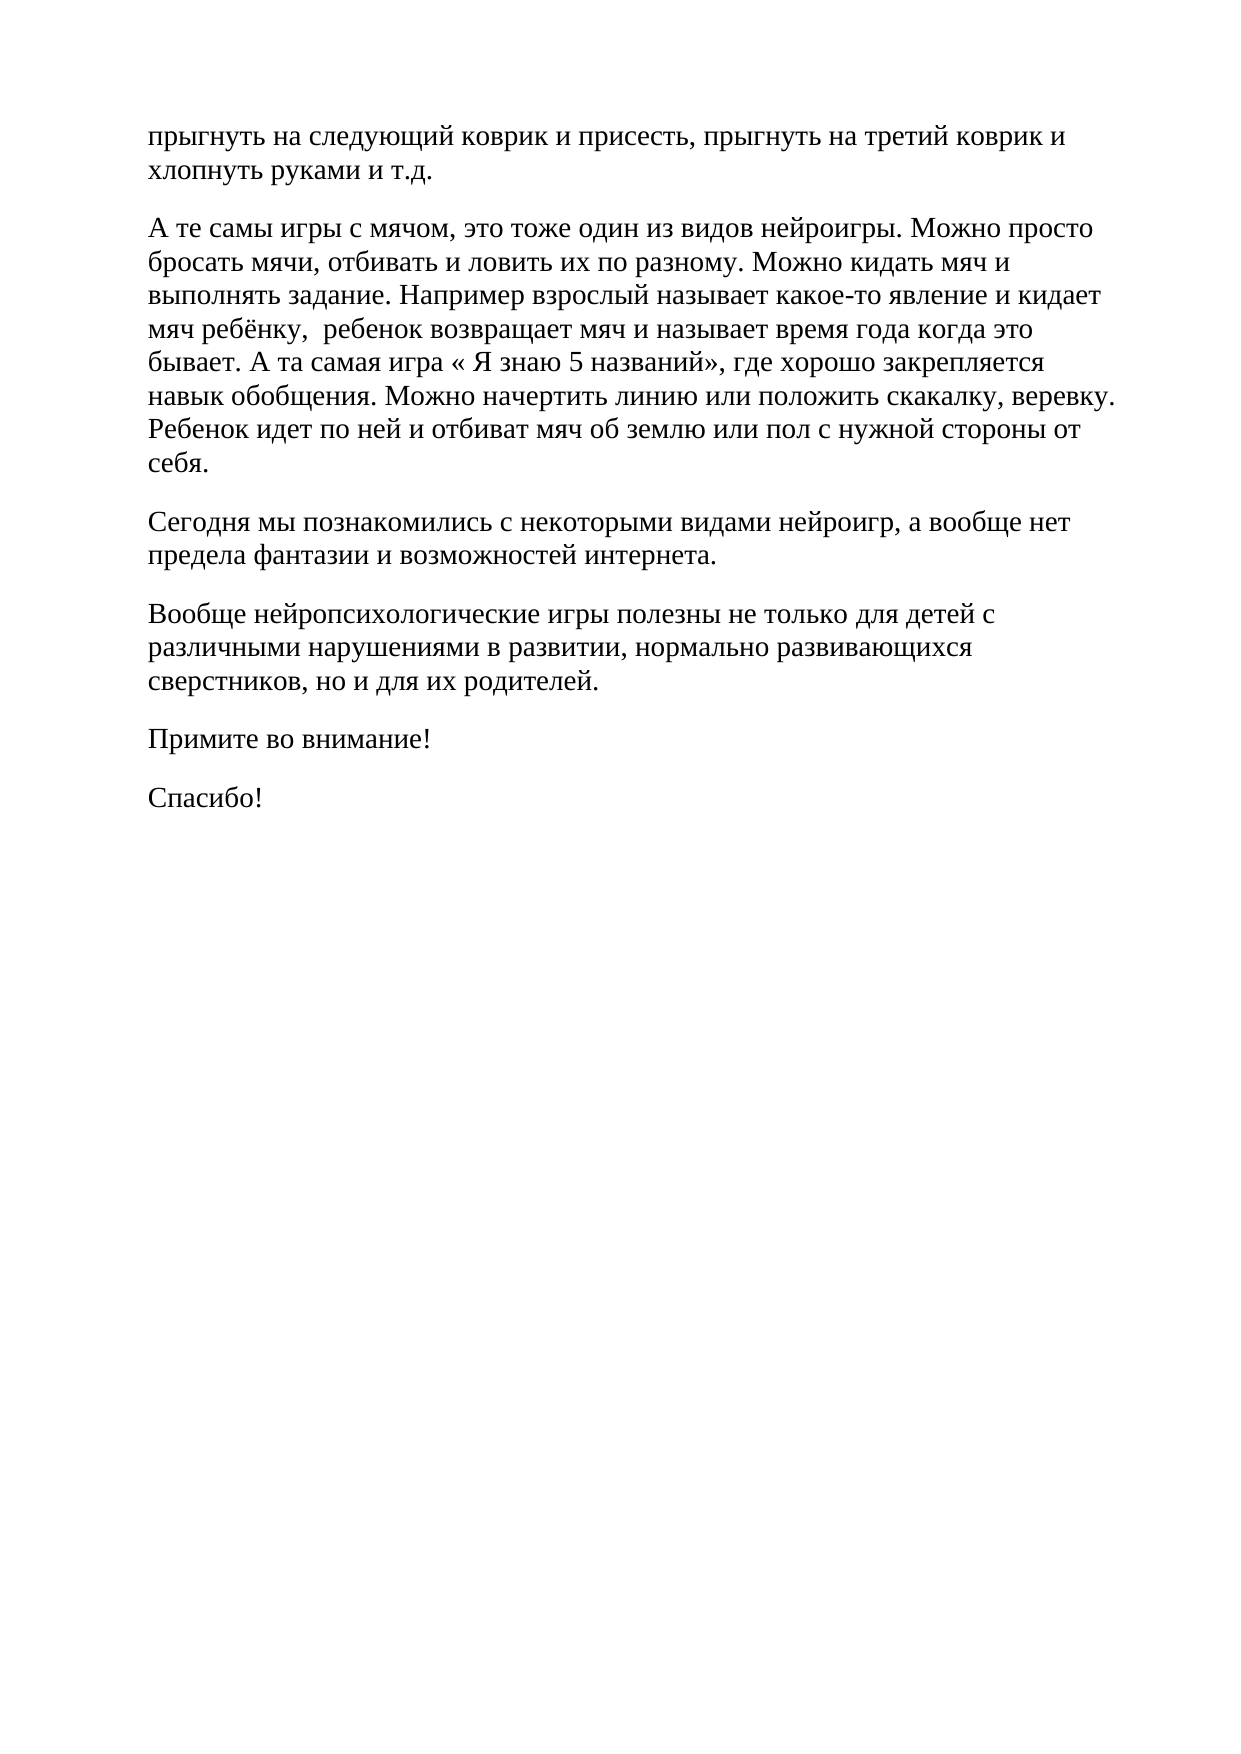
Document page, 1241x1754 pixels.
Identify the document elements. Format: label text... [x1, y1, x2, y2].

text Спасибо! [148, 780, 1122, 813]
text Вообще нейропсихологические игры полезны не только для детей с различными нарушениями в развитии, нормально развивающихся сверстников, но и для их родителей. [148, 596, 1122, 696]
text А те самы игры с мячом, это тоже один из видов нейроигры. Можно просто бросать мячи, отбивать и ловить их по разному. Можно кидать мяч и выполнять задание. Например взрослый называет какое-то явление и кидает мяч ребёнку, ребенок возвращает мяч и называет время года когда это бывает. А та самая игра « Я знаю 5 названий», где хорошо закрепляется навык обобщения. Можно начертить линию или положить скакалку, веревку. Ребенок идет по ней и отбиват мяч об землю или пол с нужной стороны от себя. [148, 210, 1122, 479]
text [148, 118, 1122, 185]
text Сегодня мы познакомились с некоторыми видами нейроигр, а вообще нет предела фантазии и возможностей интернета. [148, 504, 1122, 571]
text Примите во внимание! [148, 721, 1122, 755]
